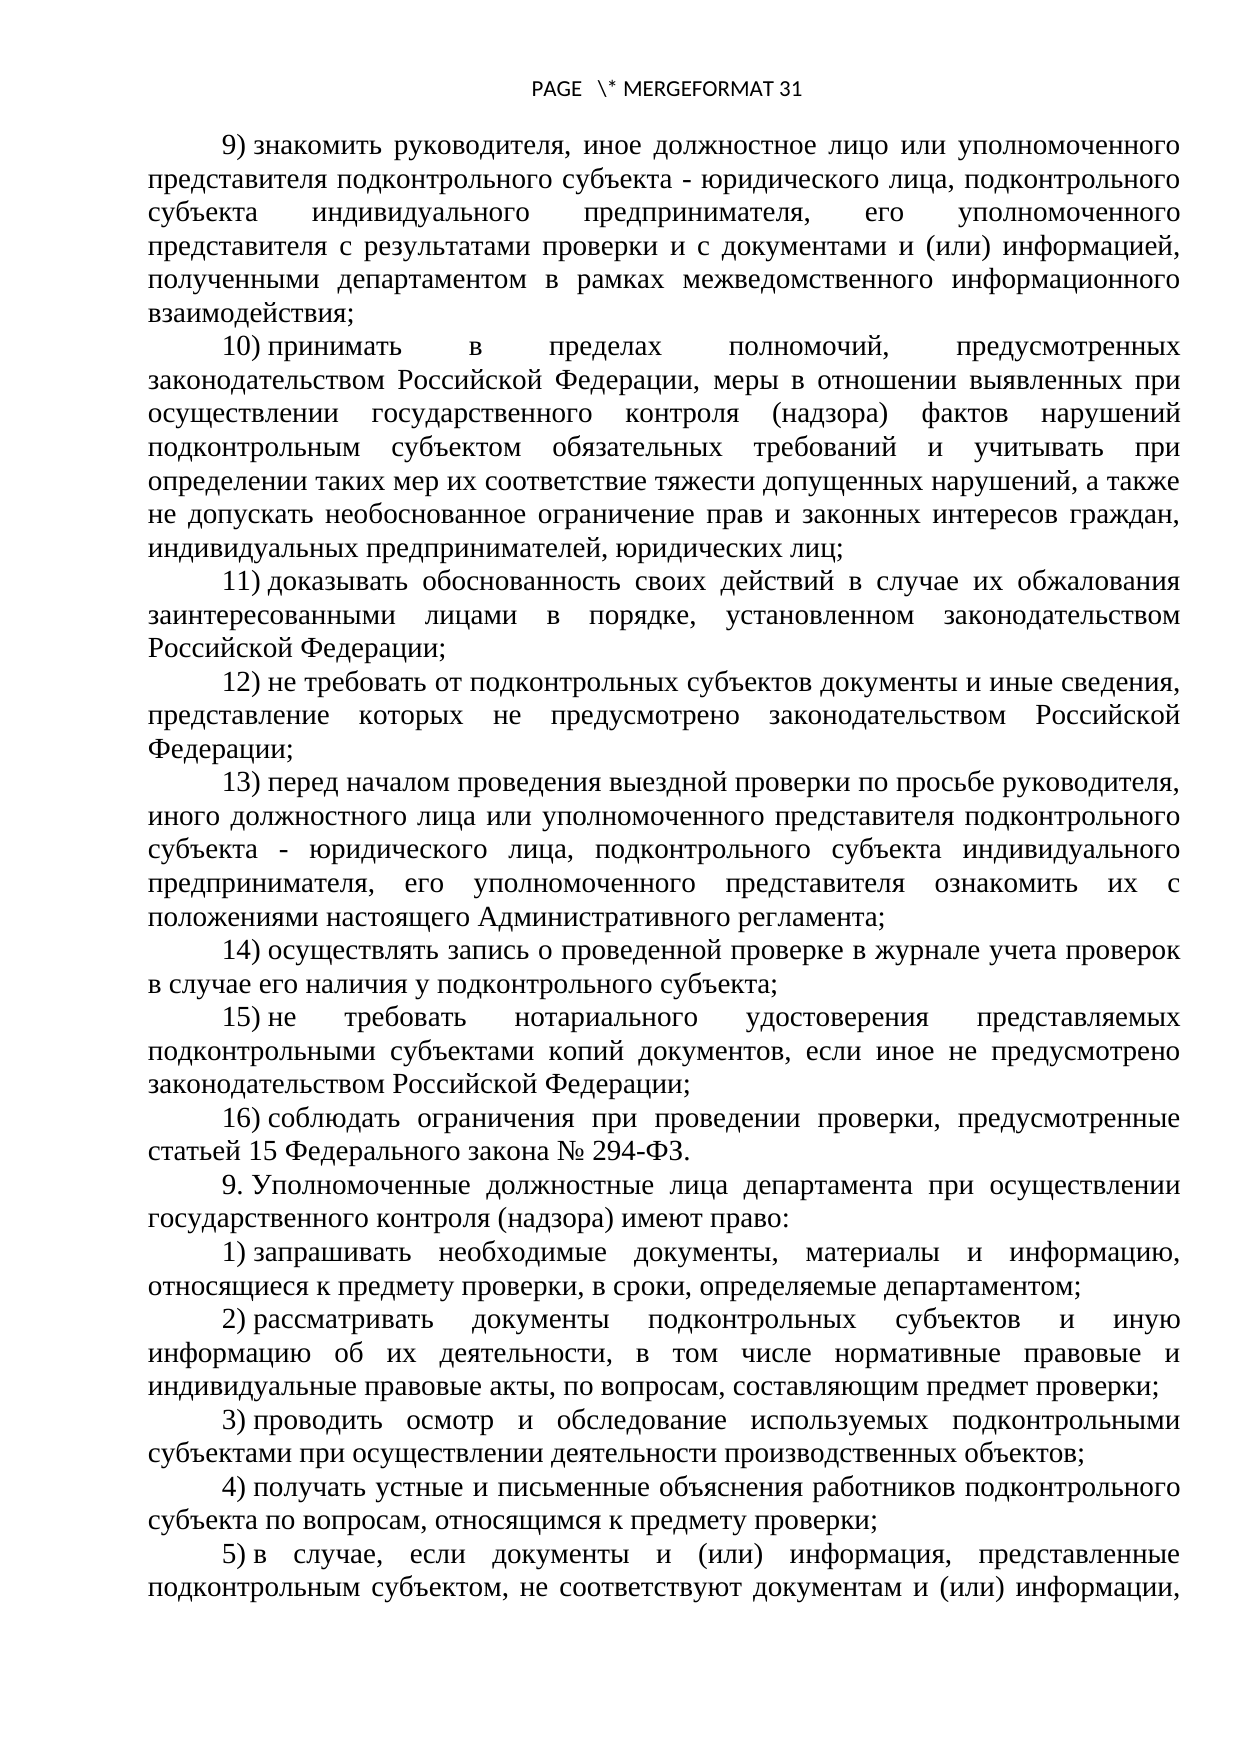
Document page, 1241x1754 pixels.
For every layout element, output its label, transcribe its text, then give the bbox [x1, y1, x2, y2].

text 3) проводить осмотр и обследование используемых подконтрольными субъектами при осуществлении деятельности производственных объектов; [148, 1402, 1181, 1469]
text 9) знакомить руководителя, иное должностное лицо или уполномоченного представителя подконтрольного субъекта - юридического лица, подконтрольного субъекта индивидуального предпринимателя, его уполномоченного представителя с результатами проверки и с документами и (или) информацией, полученными департаментом в рамках межведомственного информационного взаимодействия; [148, 127, 1181, 328]
text 15) не требовать нотариального удостоверения представляемых подконтрольными субъектами копий документов, если иное не предусмотрено законодательством Российской Федерации; [148, 999, 1181, 1100]
text 16) соблюдать ограничения при проведении проверки, предусмотренные статьей 15 Федерального закона № 294-ФЗ. [148, 1100, 1181, 1167]
text 12) не требовать от подконтрольных субъектов документы и иные сведения, представление которых не предусмотрено законодательством Российской Федерации; [148, 664, 1181, 764]
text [148, 1536, 1181, 1603]
text 1) запрашивать необходимые документы, материалы и информацию, относящиеся к предмету проверки, в сроки, определяемые департаментом; [148, 1234, 1181, 1301]
text 9. Уполномоченные должностные лица департамента при осуществлении государственного контроля (надзора) имеют право: [148, 1167, 1181, 1234]
text 2) рассматривать документы подконтрольных субъектов и иную информацию об их деятельности, в том числе нормативные правовые и индивидуальные правовые акты, по вопросам, составляющим предмет проверки; [148, 1301, 1181, 1402]
text 4) получать устные и письменные объяснения работников подконтрольного субъекта по вопросам, относящимся к предмету проверки; [148, 1469, 1181, 1536]
text 10) принимать в пределах полномочий, предусмотренных законодательством Российской Федерации, меры в отношении выявленных при осуществлении государственного контроля (надзора) фактов нарушений подконтрольным субъектом обязательных требований и учитывать при определении таких мер их соответствие тяжести допущенных нарушений, а также не допускать необоснованное ограничение прав и законных интересов граждан, индивидуальных предпринимателей, юридических лиц; [148, 328, 1181, 563]
text 14) осуществлять запись о проведенной проверке в журнале учета проверок в случае его наличия у подконтрольного субъекта; [148, 932, 1181, 999]
text 11) доказывать обоснованность своих действий в случае их обжалования заинтересованными лицами в порядке, установленном законодательством Российской Федерации; [148, 563, 1181, 664]
text 13) перед началом проведения выездной проверки по просьбе руководителя, иного должностного лица или уполномоченного представителя подконтрольного субъекта - юридического лица, подконтрольного субъекта индивидуального предпринимателя, его уполномоченного представителя ознакомить их с положениями настоящего Административного регламента; [148, 764, 1181, 932]
